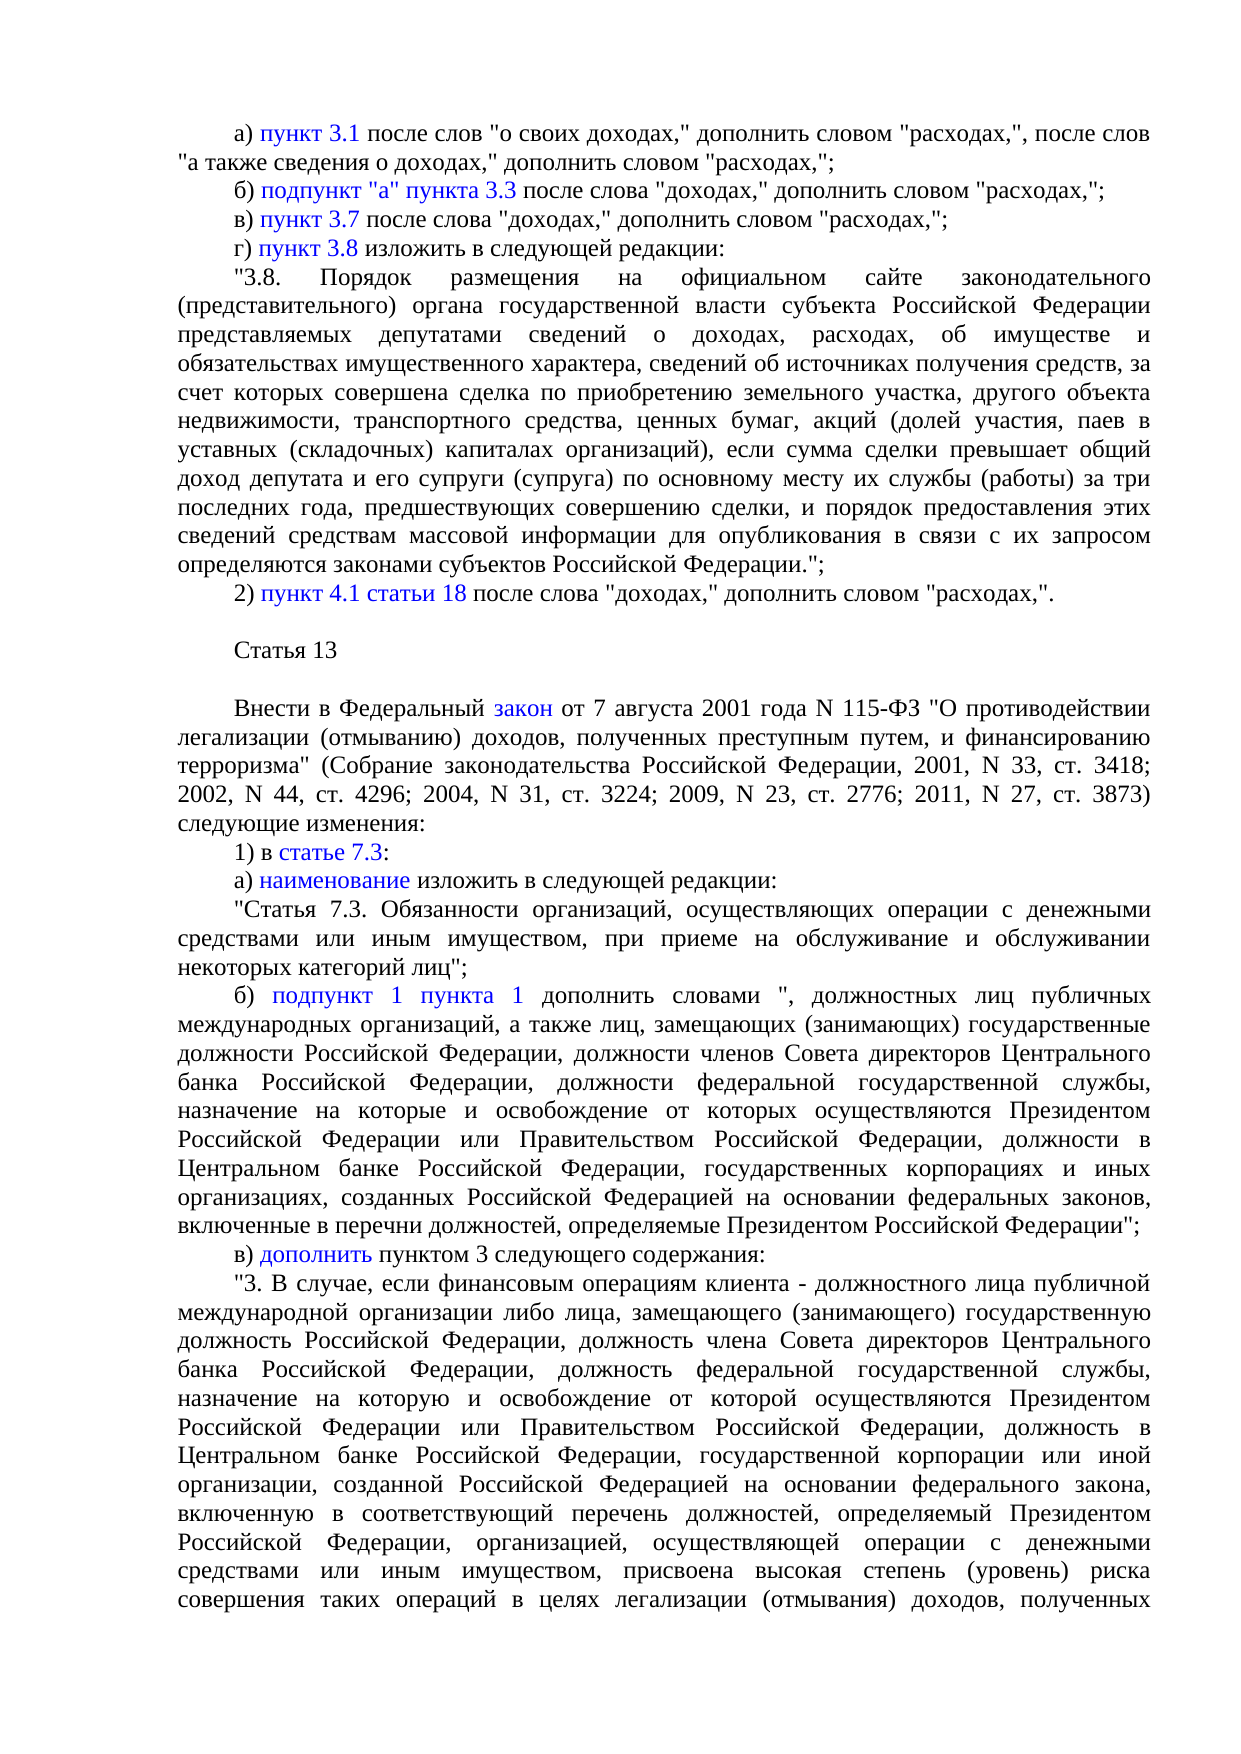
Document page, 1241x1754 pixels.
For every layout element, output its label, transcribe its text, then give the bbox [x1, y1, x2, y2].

text "Статья 7.3. Обязанности организаций, осуществляющих операции с денежными средствами или иным имуществом, при приеме на обслуживание и обслуживании некоторых категорий лиц"; [177, 894, 1152, 981]
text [177, 1268, 1152, 1613]
text Статья 13 [177, 636, 1152, 664]
text Внести в Федеральный закон от 7 августа 2001 года N 115-ФЗ "О противодействии легализации (отмыванию) доходов, полученных преступным путем, и финансированию терроризма" (Собрание законодательства Российской Федерации, 2001, N 33, ст. 3418; 2002, N 44, ст. 4296; 2004, N 31, ст. 3224; 2009, N 23, ст. 2776; 2011, N 27, ст. 3873) следующие изменения: [177, 693, 1152, 837]
text г) пункт 3.8 изложить в следующей редакции: [177, 233, 1152, 262]
text в) пункт 3.7 после слова "доходах," дополнить словом "расходах,"; [177, 204, 1152, 233]
text в) дополнить пунктом 3 следующего содержания: [177, 1239, 1152, 1268]
text б) подпункт "а" пункта 3.3 после слова "доходах," дополнить словом "расходах,"; [177, 176, 1152, 204]
text "3.8. Порядок размещения на официальном сайте законодательного (представительного) органа государственной власти субъекта Российской Федерации представляемых депутатами сведений о доходах, расходах, об имуществе и обязательствах имущественного характера, сведений об источниках получения средств, за счет которых совершена сделка по приобретению земельного участка, другого объекта недвижимости, транспортного средства, ценных бумаг, акций (долей участия, паев в уставных (складочных) капиталах организаций), если сумма сделки превышает общий доход депутата и его супруги (супруга) по основному месту их службы (работы) за три последних года, предшествующих совершению сделки, и порядок предоставления этих сведений средствам массовой информации для опубликования в связи с их запросом определяются законами субъектов Российской Федерации."; [177, 262, 1152, 578]
text 1) в статье 7.3: [177, 837, 1152, 866]
text а) пункт 3.1 после слов "о своих доходах," дополнить словом "расходах,", после слов "а также сведения о доходах," дополнить словом "расходах,"; [177, 118, 1152, 176]
text 2) пункт 4.1 статьи 18 после слова "доходах," дополнить словом "расходах,". [177, 578, 1152, 607]
text а) наименование изложить в следующей редакции: [177, 866, 1152, 894]
text б) подпункт 1 пункта 1 дополнить словами ", должностных лиц публичных международных организаций, а также лиц, замещающих (занимающих) государственные должности Российской Федерации, должности членов Совета директоров Центрального банка Российской Федерации, должности федеральной государственной службы, назначение на которые и освобождение от которых осуществляются Президентом Российской Федерации или Правительством Российской Федерации, должности в Центральном банке Российской Федерации, государственных корпорациях и иных организациях, созданных Российской Федерацией на основании федеральных законов, включенные в перечни должностей, определяемые Президентом Российской Федерации"; [177, 981, 1152, 1239]
